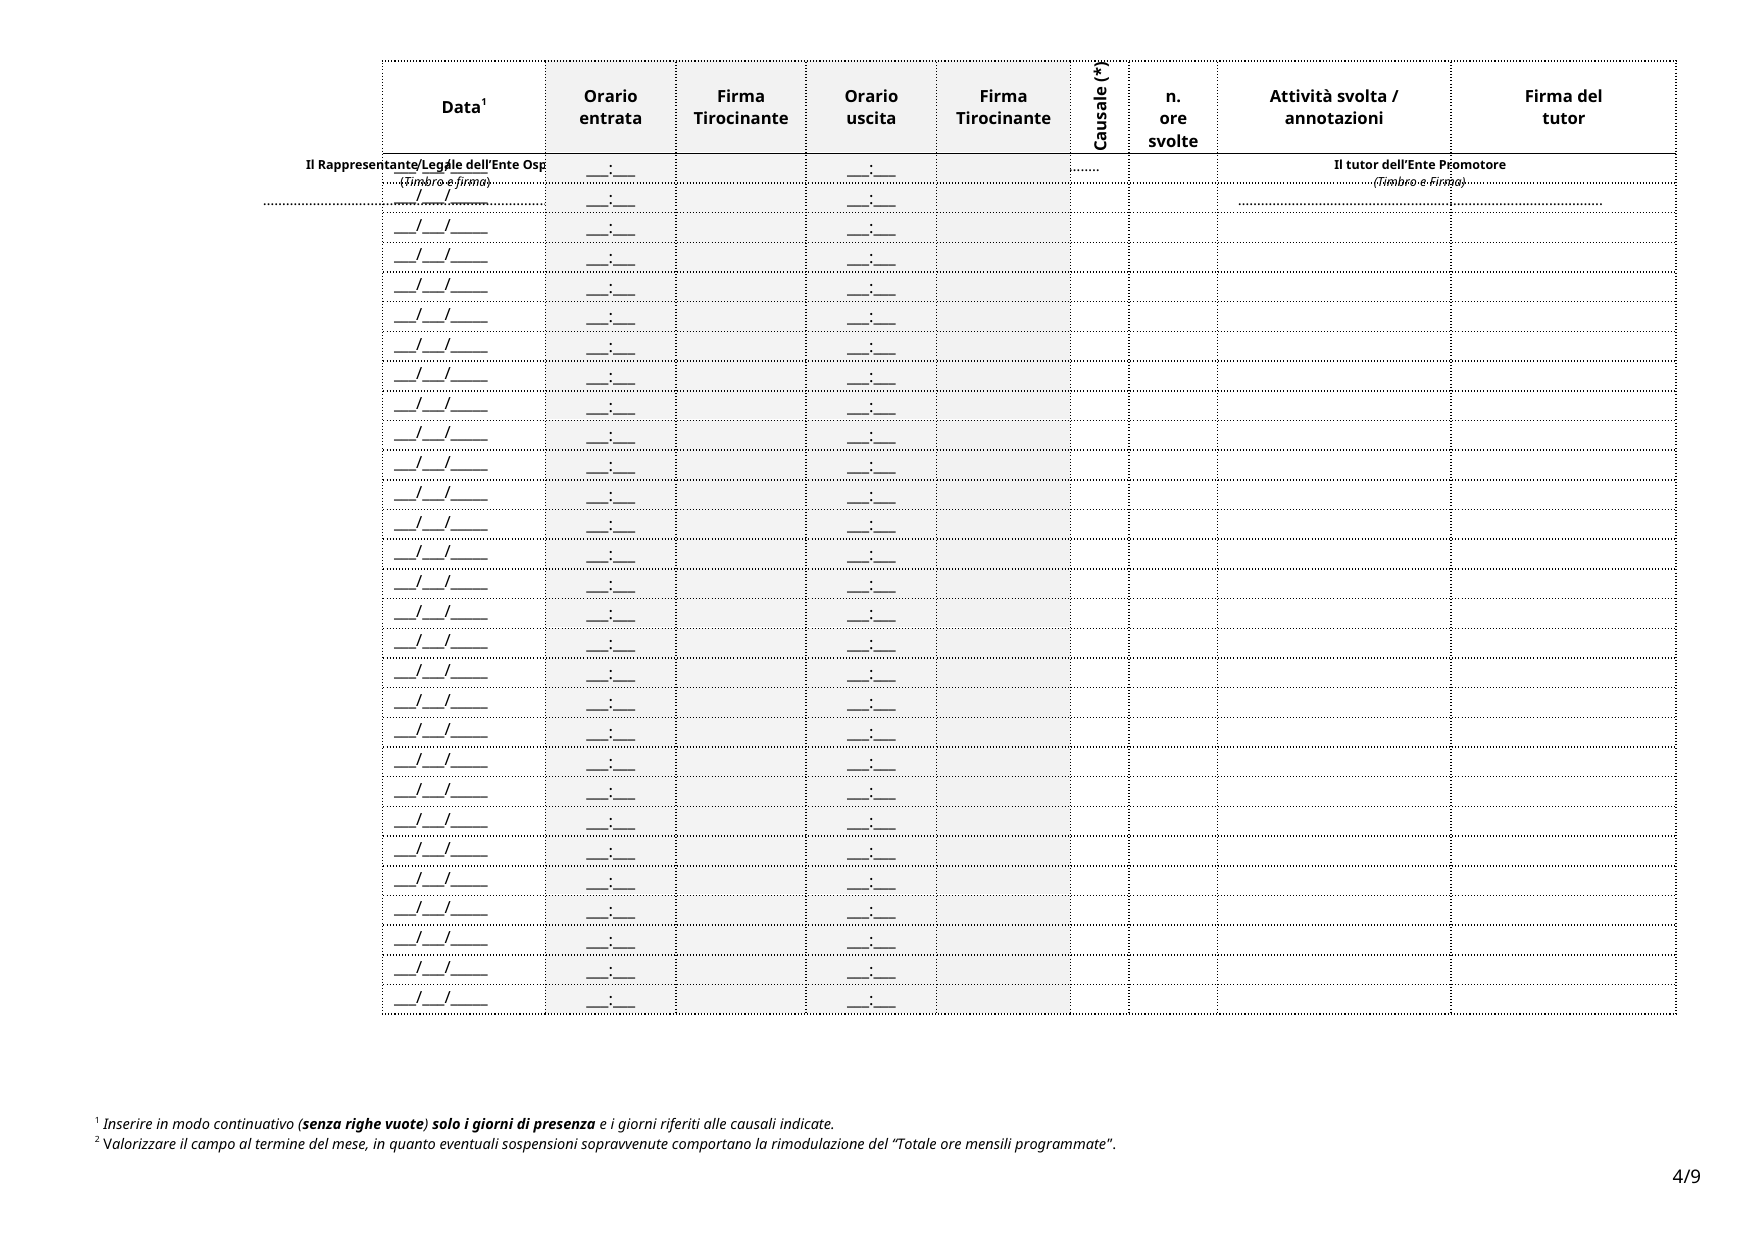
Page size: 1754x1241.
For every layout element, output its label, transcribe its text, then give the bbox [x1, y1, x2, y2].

table_cell [1451, 360, 1676, 390]
table_cell [936, 776, 1070, 806]
table_cell [1217, 390, 1451, 419]
table_cell [676, 895, 806, 924]
table_header Firma del tutor [1451, 60, 1676, 152]
table_cell ___:___ [545, 212, 676, 241]
table_cell [1451, 390, 1676, 419]
table_cell [1070, 420, 1129, 449]
table_cell [1070, 657, 1129, 687]
table_cell [676, 924, 806, 954]
table_cell ___:___ [545, 657, 676, 687]
table_cell ___:___ [545, 360, 676, 390]
table_cell [1129, 154, 1217, 182]
table_cell ___:___ [806, 657, 936, 687]
table_cell ___:___ [545, 271, 676, 301]
table_cell [676, 182, 806, 212]
table_cell [1451, 568, 1676, 598]
table_cell [936, 924, 1070, 954]
table_cell [936, 628, 1070, 657]
table_cell [1451, 271, 1676, 301]
table_cell ___:___ [545, 301, 676, 331]
table_cell [1070, 154, 1129, 182]
table_cell ___/___/_____ [383, 924, 545, 954]
table_cell ___/___/_____ [383, 449, 545, 479]
table_cell [676, 509, 806, 538]
table_header Data1 [383, 60, 545, 152]
table_cell ___:___ [545, 687, 676, 716]
table_cell [1129, 716, 1217, 746]
table_cell [1217, 687, 1451, 716]
table_cell [1217, 924, 1451, 954]
table_cell ___:___ [545, 628, 676, 657]
table_cell [1129, 301, 1217, 331]
table_cell [1129, 865, 1217, 894]
table_cell ___/___/_____ [383, 360, 545, 390]
table_cell [1217, 241, 1451, 271]
table_cell [676, 835, 806, 865]
table_cell ___/___/_____ [383, 241, 545, 271]
table_cell [1070, 716, 1129, 746]
table_cell [1129, 835, 1217, 865]
table_cell ___:___ [806, 301, 936, 331]
table_cell ___:___ [545, 806, 676, 835]
table_cell ___:___ [545, 746, 676, 776]
table_cell [1217, 716, 1451, 746]
table_cell [936, 301, 1070, 331]
table_cell [1129, 331, 1217, 360]
table_cell [936, 538, 1070, 568]
table_cell [936, 509, 1070, 538]
table_cell [936, 657, 1070, 687]
table_cell [1129, 598, 1217, 627]
table_cell ___:___ [806, 182, 936, 212]
table_cell ___:___ [806, 984, 936, 1013]
table_cell [936, 716, 1070, 746]
table_cell ___/___/_____ [383, 420, 545, 449]
table_cell [1129, 241, 1217, 271]
table_cell [936, 954, 1070, 984]
table_cell [936, 360, 1070, 390]
table_cell [1451, 598, 1676, 627]
table_cell [1129, 984, 1217, 1013]
table_cell [936, 331, 1070, 360]
table_cell [936, 865, 1070, 894]
table_cell [1451, 716, 1676, 746]
table_cell [1451, 776, 1676, 806]
table_cell [1217, 212, 1451, 241]
table_cell ___/___/_____ [383, 984, 545, 1013]
table_cell [1451, 746, 1676, 776]
table_cell ___:___ [806, 241, 936, 271]
table_cell [676, 746, 806, 776]
table_cell [1070, 241, 1129, 271]
table_cell [1217, 598, 1451, 627]
table_cell ___/___/_____ [383, 271, 545, 301]
table_cell [1129, 509, 1217, 538]
table_cell [1451, 895, 1676, 924]
table_cell ___:___ [806, 776, 936, 806]
table_cell [1217, 895, 1451, 924]
table_cell ___/___/_____ [383, 835, 545, 865]
table_cell ___:___ [545, 568, 676, 598]
table_cell [1070, 776, 1129, 806]
table_cell ___:___ [806, 746, 936, 776]
table_cell [1451, 657, 1676, 687]
table_cell [1217, 271, 1451, 301]
table_cell ___:___ [806, 212, 936, 241]
table_cell ___:___ [545, 598, 676, 627]
table_cell [1070, 301, 1129, 331]
table_header Firma Tirocinante [936, 60, 1070, 152]
table_cell [1070, 835, 1129, 865]
table_cell [1217, 835, 1451, 865]
table_cell [936, 212, 1070, 241]
table_cell [1129, 390, 1217, 419]
table_cell [1451, 954, 1676, 984]
table_cell [1070, 568, 1129, 598]
table_cell [1451, 628, 1676, 657]
table_cell [936, 984, 1070, 1013]
table_cell ___:___ [806, 360, 936, 390]
table_cell ___/___/_____ [383, 865, 545, 894]
table_cell [1070, 390, 1129, 419]
table_cell ___/___/_____ [383, 806, 545, 835]
table_cell [1129, 538, 1217, 568]
table_cell [1070, 746, 1129, 776]
table_cell [936, 449, 1070, 479]
table_cell [1451, 212, 1676, 241]
table_cell [1070, 598, 1129, 627]
table_cell ___/___/_____ [383, 154, 545, 182]
table_cell ___:___ [806, 924, 936, 954]
table_cell [676, 449, 806, 479]
table_cell [936, 806, 1070, 835]
table_header Causale (*) [1070, 60, 1129, 152]
table_cell [1070, 895, 1129, 924]
table_cell [1070, 538, 1129, 568]
table_cell [676, 687, 806, 716]
table_cell [1451, 687, 1676, 716]
table_cell [1217, 154, 1451, 182]
table_cell [1451, 449, 1676, 479]
table_cell [676, 331, 806, 360]
table_cell ___:___ [545, 924, 676, 954]
table_cell [676, 301, 806, 331]
table_header Firma Tirocinante [676, 60, 806, 152]
table_cell ___/___/_____ [383, 390, 545, 419]
table_cell [1129, 806, 1217, 835]
table_cell [1217, 984, 1451, 1013]
table_cell [1217, 954, 1451, 984]
table_cell ___:___ [545, 420, 676, 449]
table_cell [1070, 360, 1129, 390]
table_cell [676, 716, 806, 746]
table_cell [936, 746, 1070, 776]
table_cell ___:___ [806, 271, 936, 301]
table_cell [1129, 776, 1217, 806]
table_cell ___:___ [545, 716, 676, 746]
table_cell [1129, 657, 1217, 687]
table_cell [1217, 806, 1451, 835]
table_cell [1217, 538, 1451, 568]
table_header Orario uscita [806, 60, 936, 152]
table_cell [936, 241, 1070, 271]
table_cell [1070, 331, 1129, 360]
table_cell [1451, 301, 1676, 331]
table_cell [676, 865, 806, 894]
table_cell [1451, 479, 1676, 509]
table_cell [1451, 984, 1676, 1013]
table_cell [936, 687, 1070, 716]
table_cell [1217, 182, 1451, 212]
table_cell ___:___ [545, 182, 676, 212]
table_cell ___:___ [545, 776, 676, 806]
table_cell [676, 212, 806, 241]
table_cell ___/___/_____ [383, 331, 545, 360]
table_cell [1070, 509, 1129, 538]
table_cell ___:___ [806, 538, 936, 568]
table_cell ___/___/_____ [383, 954, 545, 984]
table_cell [676, 154, 806, 182]
table_cell ___/___/_____ [383, 479, 545, 509]
table_cell [1129, 479, 1217, 509]
table_cell [1451, 154, 1676, 182]
table_cell [1129, 746, 1217, 776]
table_cell [1217, 479, 1451, 509]
table_cell [1451, 924, 1676, 954]
table_cell [676, 806, 806, 835]
table_cell [1070, 271, 1129, 301]
table_cell ___/___/_____ [383, 509, 545, 538]
table_cell ___:___ [806, 687, 936, 716]
table_cell ___/___/_____ [383, 212, 545, 241]
table_cell [1451, 182, 1676, 212]
table_cell [676, 568, 806, 598]
table_cell [1129, 954, 1217, 984]
table_cell ___:___ [545, 509, 676, 538]
table_cell ___:___ [545, 154, 676, 182]
table_cell ___:___ [806, 509, 936, 538]
table_cell [936, 154, 1070, 182]
table_cell [1070, 212, 1129, 241]
table_cell [1070, 479, 1129, 509]
table_cell [676, 420, 806, 449]
table_cell [676, 271, 806, 301]
table_cell ___:___ [806, 628, 936, 657]
table_cell [1217, 331, 1451, 360]
table_cell [1451, 241, 1676, 271]
table_cell [676, 657, 806, 687]
table_cell [1451, 509, 1676, 538]
table_cell ___:___ [545, 449, 676, 479]
table_cell ___:___ [545, 538, 676, 568]
table_cell ___/___/_____ [383, 746, 545, 776]
table_cell [1129, 360, 1217, 390]
table_cell [1070, 984, 1129, 1013]
table_cell ___:___ [806, 449, 936, 479]
table_cell [1070, 687, 1129, 716]
table_cell [936, 568, 1070, 598]
table_cell ___/___/_____ [383, 895, 545, 924]
table_cell [1129, 687, 1217, 716]
table_cell ___:___ [545, 984, 676, 1013]
table_cell ___:___ [545, 954, 676, 984]
text 2 Valorizzare il campo al termine del mese, in quanto eventuali sospensioni sopravvenute comportano la rimodulazione del “Totale ore mensili programmate”. [94, 1134, 1701, 1154]
table_cell [1451, 538, 1676, 568]
table_cell ___:___ [545, 241, 676, 271]
table_cell [1070, 449, 1129, 479]
table_cell [1129, 895, 1217, 924]
table_cell ___/___/_____ [383, 716, 545, 746]
table_cell [676, 241, 806, 271]
table_cell ___/___/_____ [383, 776, 545, 806]
table_cell ___/___/_____ [383, 598, 545, 627]
table_cell ___:___ [806, 154, 936, 182]
table_cell [1451, 420, 1676, 449]
table_cell [676, 954, 806, 984]
table_cell ___:___ [806, 420, 936, 449]
table_cell [676, 628, 806, 657]
table_header Orario entrata [545, 60, 676, 152]
table_cell [936, 835, 1070, 865]
table_cell [676, 479, 806, 509]
table_cell [1129, 568, 1217, 598]
table_cell ___:___ [545, 835, 676, 865]
table_cell [1070, 954, 1129, 984]
table_cell [1129, 271, 1217, 301]
table_cell ___/___/_____ [383, 182, 545, 212]
table_cell ___:___ [545, 865, 676, 894]
table_cell [1129, 420, 1217, 449]
table_cell [1129, 212, 1217, 241]
table_cell ___:___ [545, 479, 676, 509]
table_cell [1217, 657, 1451, 687]
table_cell [676, 776, 806, 806]
text 1 Inserire in modo continuativo (senza righe vuote) solo i giorni di presenza e i giorni riferiti alle causali indicate. [94, 1114, 1701, 1134]
table_header Attività svolta / annotazioni [1217, 60, 1451, 152]
table_cell [1129, 924, 1217, 954]
table_cell [1451, 806, 1676, 835]
table_cell ___:___ [545, 390, 676, 419]
table_cell [1217, 776, 1451, 806]
table_cell ___/___/_____ [383, 538, 545, 568]
table_cell [1070, 182, 1129, 212]
table_cell [676, 984, 806, 1013]
table_cell [1217, 449, 1451, 479]
table_cell [1129, 628, 1217, 657]
table_cell ___:___ [806, 568, 936, 598]
table_cell [1451, 835, 1676, 865]
table_cell [1217, 301, 1451, 331]
table_cell [936, 182, 1070, 212]
table_cell [1217, 360, 1451, 390]
table_cell [936, 598, 1070, 627]
table_cell [1070, 924, 1129, 954]
table_cell [936, 390, 1070, 419]
table_cell [1217, 865, 1451, 894]
table_cell [936, 271, 1070, 301]
table_cell ___/___/_____ [383, 301, 545, 331]
table_cell ___/___/_____ [383, 687, 545, 716]
table_cell [936, 895, 1070, 924]
table_cell [676, 598, 806, 627]
table_cell ___/___/_____ [383, 628, 545, 657]
table_cell [1129, 449, 1217, 479]
table_cell [1070, 806, 1129, 835]
table_cell ___:___ [806, 479, 936, 509]
table_cell [1217, 509, 1451, 538]
table_cell ___:___ [806, 835, 936, 865]
table_cell [1129, 182, 1217, 212]
table_cell [676, 360, 806, 390]
table_cell ___:___ [545, 895, 676, 924]
table_cell [936, 479, 1070, 509]
table_cell [936, 420, 1070, 449]
table_cell ___:___ [806, 331, 936, 360]
table_cell [1217, 628, 1451, 657]
table_cell ___:___ [806, 716, 936, 746]
table_cell [1217, 568, 1451, 598]
table_cell [676, 538, 806, 568]
table_cell ___:___ [806, 806, 936, 835]
table_cell [1451, 331, 1676, 360]
table_cell [1217, 746, 1451, 776]
table_cell [1070, 628, 1129, 657]
table_cell ___:___ [806, 598, 936, 627]
table_cell ___:___ [806, 895, 936, 924]
table_cell [1070, 865, 1129, 894]
table_cell ___:___ [806, 390, 936, 419]
table_cell [1451, 865, 1676, 894]
table_cell [1217, 420, 1451, 449]
table_cell ___:___ [806, 865, 936, 894]
table_cell ___:___ [806, 954, 936, 984]
table_cell ___/___/_____ [383, 657, 545, 687]
table_header n. ore svolte [1129, 60, 1217, 152]
table_cell ___:___ [545, 331, 676, 360]
table_cell [676, 390, 806, 419]
table_cell ___/___/_____ [383, 568, 545, 598]
